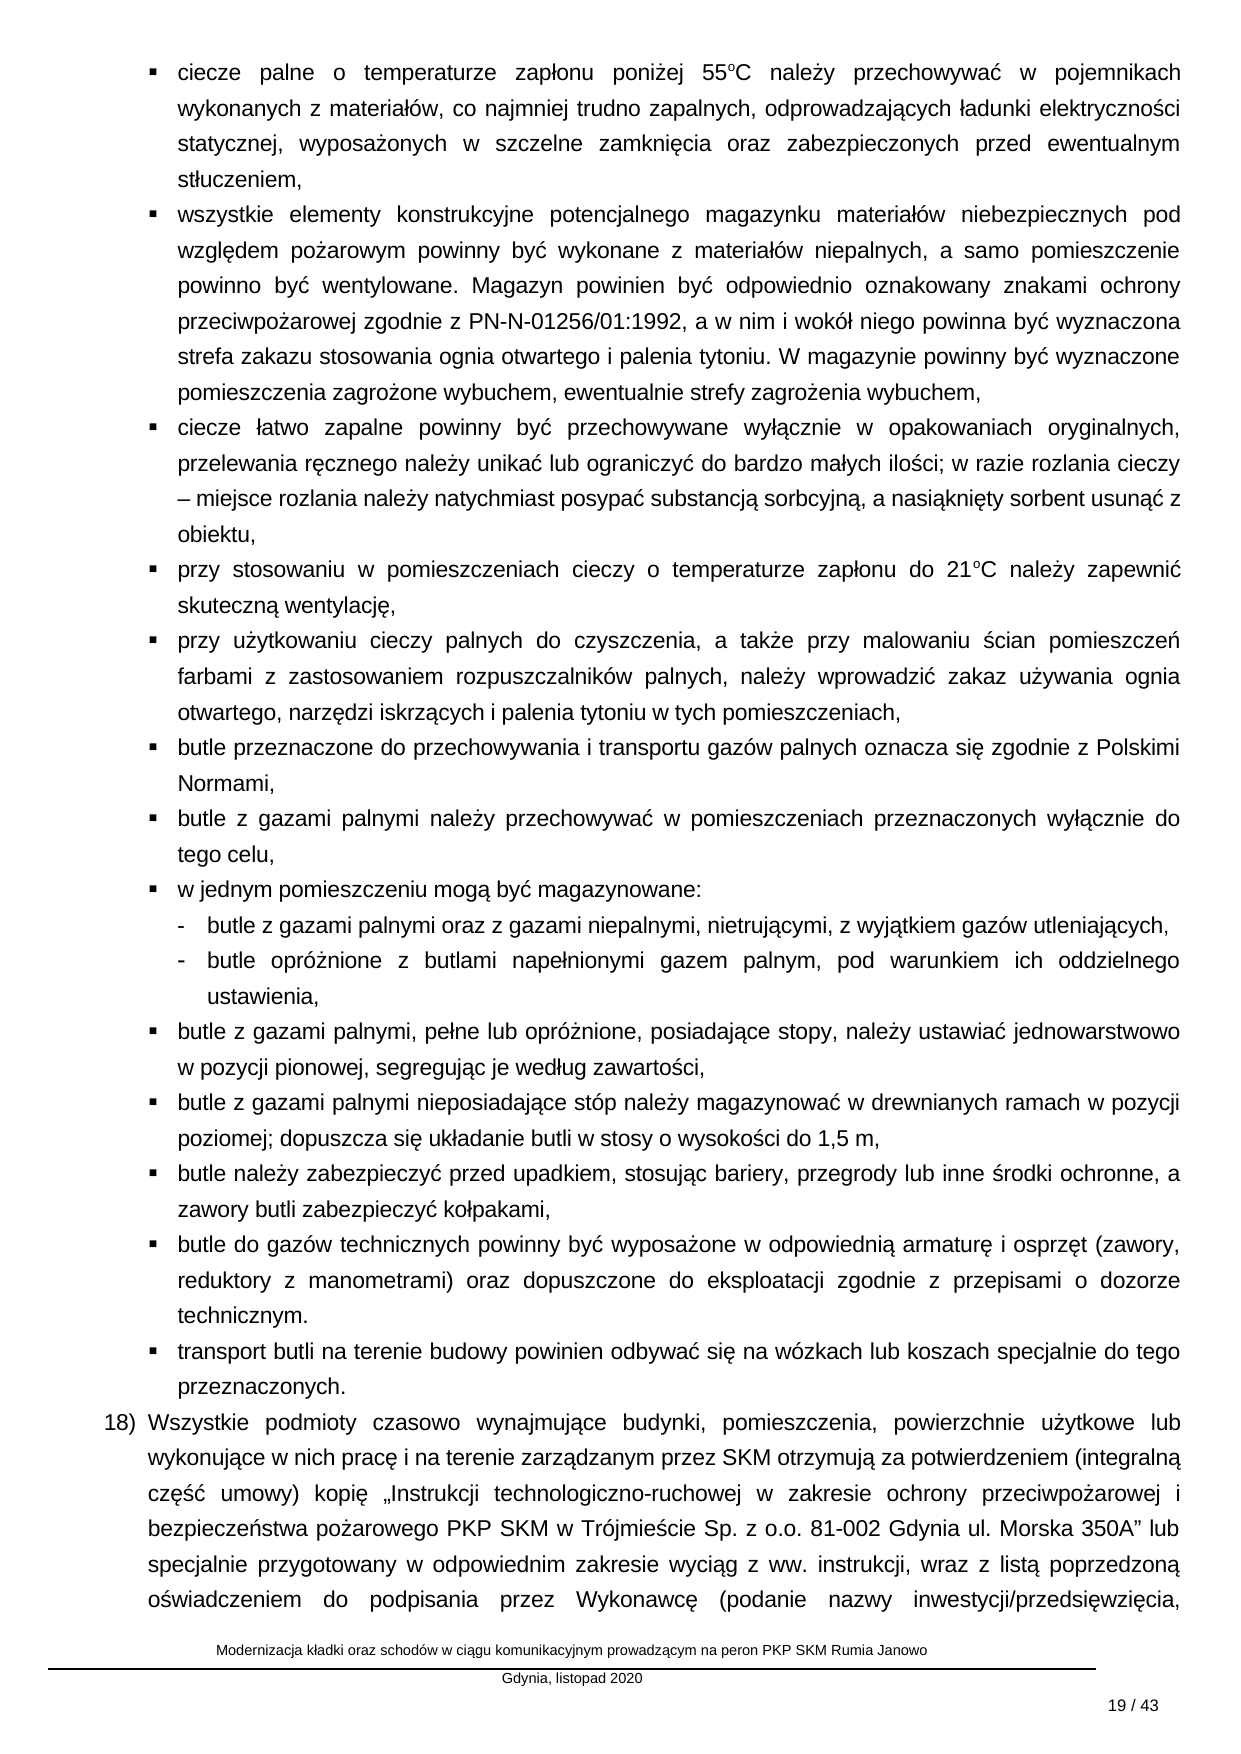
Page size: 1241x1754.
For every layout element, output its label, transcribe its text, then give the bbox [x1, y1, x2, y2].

list butle należy zabezpieczyć przed upadkiem, stosując bariery, przegrody lub inne środki ochronne, a zawory butli zabezpieczyć kołpakami, [148, 1160, 1181, 1222]
list butle z gazami palnymi nieposiadające stóp należy magazynować w drewnianych ramach w pozycji poziomej; dopuszcza się układanie butli w stosy o wysokości do , [148, 1089, 1181, 1151]
list butle przeznaczone do przechowywania i transportu gazów palnych oznacza się zgodnie z Polskimi Normami, [148, 734, 1181, 796]
list transport butli na terenie budowy powinien odbywać się na wózkach lub koszach specjalnie do tego przeznaczonych. [148, 1338, 1181, 1400]
list butle do gazów technicznych powinny być wyposażone w odpowiednią armaturę i osprzęt (zawory, reduktory z manometrami) oraz dopuszczone do eksploatacji zgodnie z przepisami o dozorze technicznym. [148, 1231, 1181, 1329]
list wszystkie elementy konstrukcyjne potencjalnego magazynku materiałów niebezpiecznych pod względem pożarowym powinny być wykonane z materiałów niepalnych, a samo pomieszczenie powinno być wentylowane. Magazyn powinien być odpowiednio oznakowany znakami ochrony przeciwpożarowej zgodnie z PN-N-01256/01:1992, a w nim i wokół niego powinna być wyznaczona strefa zakazu stosowania ognia otwartego i palenia tytoniu. W magazynie powinny być wyznaczone pomieszczenia zagrożone wybuchem, ewentualnie strefy zagrożenia wybuchem, [148, 201, 1181, 405]
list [103, 1409, 1181, 1613]
list w jednym pomieszczeniu mogą być magazynowane: [148, 876, 1181, 902]
list butle z gazami palnymi, pełne lub opróżnione, posiadające stopy, należy ustawiać jednowarstwowo w pozycji pionowej, segregując je według zawartości, [148, 1018, 1181, 1080]
list przy stosowaniu w pomieszczeniach cieczy o temperaturze zapłonu do 21oC należy zapewnić skuteczną wentylację, [148, 556, 1181, 618]
list butle z gazami palnymi oraz z gazami niepalnymi, nietrującymi, z wyjątkiem gazów utleniających, [177, 912, 1181, 938]
list butle opróżnione z butlami napełnionymi gazem palnym, pod warunkiem ich oddzielnego ustawienia, [177, 947, 1181, 1009]
list butle z gazami palnymi należy przechowywać w pomieszczeniach przeznaczonych wyłącznie do tego celu, [148, 805, 1181, 867]
list ciecze palne o temperaturze zapłonu poniżej 55oC należy przechowywać w pojemnikach wykonanych z materiałów, co najmniej trudno zapalnych, odprowadzających ładunki elektryczności statycznej, wyposażonych w szczelne zamknięcia oraz zabezpieczonych przed ewentualnym stłuczeniem, [148, 59, 1181, 192]
list przy użytkowaniu cieczy palnych do czyszczenia, a także przy malowaniu ścian pomieszczeń farbami z zastosowaniem rozpuszczalników palnych, należy wprowadzić zakaz używania ognia otwartego, narzędzi iskrzących i palenia tytoniu w tych pomieszczeniach, [148, 627, 1181, 725]
list ciecze łatwo zapalne powinny być przechowywane wyłącznie w opakowaniach oryginalnych, przelewania ręcznego należy unikać lub ograniczyć do bardzo małych ilości; w razie rozlania cieczy – miejsce rozlania należy natychmiast posypać substancją sorbcyjną, a nasiąknięty sorbent usunąć z obiektu, [148, 414, 1181, 547]
